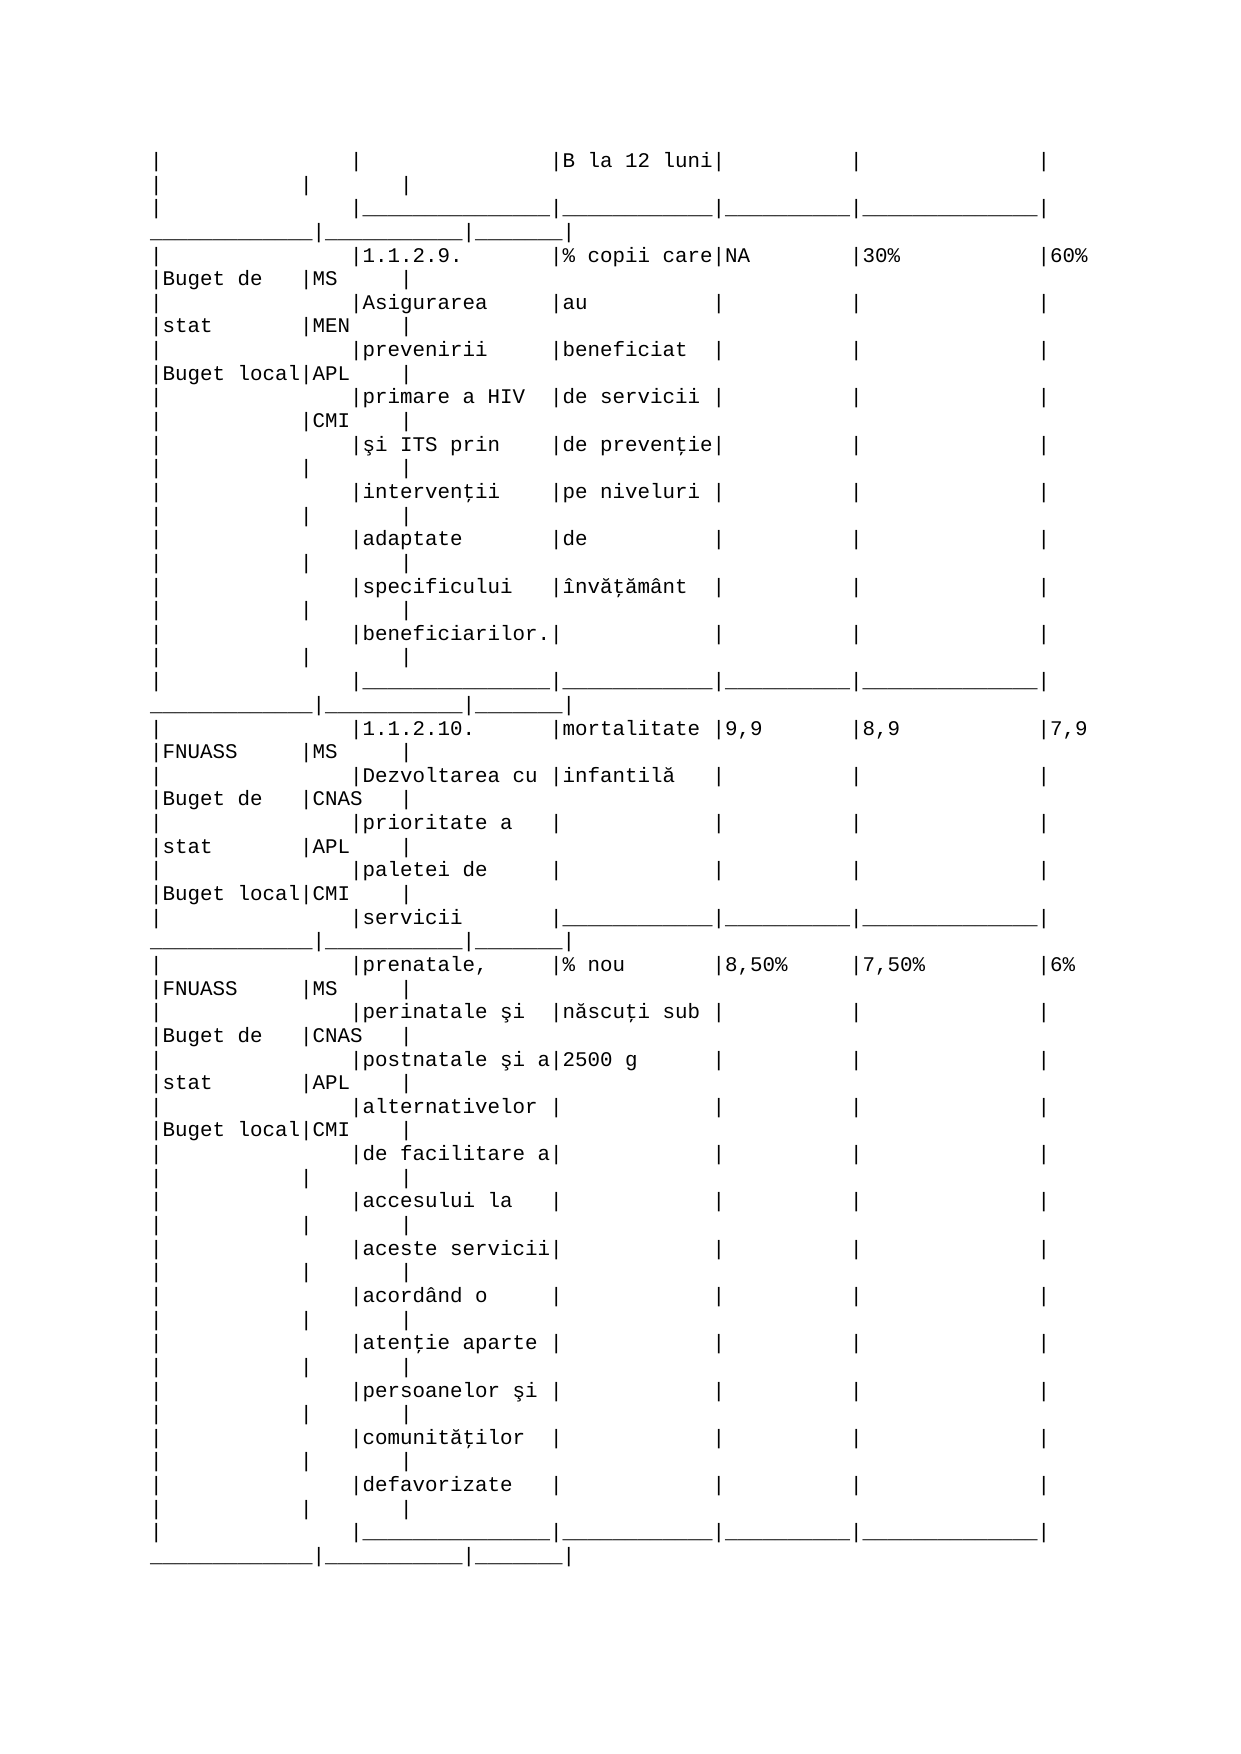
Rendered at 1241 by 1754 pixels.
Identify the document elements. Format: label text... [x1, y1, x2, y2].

text | |accesului la | | | | | | | [150, 1190, 1090, 1238]
text | |specificului |învăţământ | | | | | | [150, 576, 1090, 623]
text | |acordând o | | | | | | | [150, 1285, 1090, 1332]
text | |postnatale şi a|2500 g | | | |stat |APL | [150, 1048, 1090, 1096]
text | |defavorizate | | | | | | | [150, 1474, 1090, 1521]
text | |Dezvoltarea cu |infantilă | | | |Buget de |CNAS | [150, 765, 1090, 812]
text | |aceste servicii| | | | | | | [150, 1238, 1090, 1285]
text | |şi ITS prin |de prevenţie| | | | | | [150, 434, 1090, 481]
text | |de facilitare a| | | | | | | [150, 1143, 1090, 1190]
text | |1.1.2.10. |mortalitate |9,9 |8,9 |7,9 |FNUASS |MS | [150, 717, 1090, 765]
text | |paletei de | | | | |Buget local|CMI | [150, 859, 1090, 907]
text | |prevenirii |beneficiat | | | |Buget local|APL | [150, 339, 1090, 386]
text | |intervenţii |pe niveluri | | | | | | [150, 481, 1090, 528]
text | |alternativelor | | | | |Buget local|CMI | [150, 1096, 1090, 1143]
text | |1.1.2.9. |% copii care|NA |30% |60% |Buget de |MS | [150, 244, 1090, 292]
text | |atenţie aparte | | | | | | | [150, 1332, 1090, 1379]
text | | |B la 12 luni| | | | | | [150, 150, 1090, 197]
text | |beneficiarilor.| | | | | | | [150, 623, 1090, 670]
text | |comunităţilor | | | | | | | [150, 1427, 1090, 1474]
text | |prioritate a | | | | |stat |APL | [150, 812, 1090, 859]
text | |adaptate |de | | | | | | [150, 528, 1090, 576]
text | |prenatale, |% nou |8,50% |7,50% |6% |FNUASS |MS | [150, 954, 1090, 1001]
text | |persoanelor şi | | | | | | | [150, 1379, 1090, 1427]
text | |primare a HIV |de servicii | | | | |CMI | [150, 386, 1090, 434]
text | |servicii |____________|__________|______________|_____________|___________|_______| [150, 907, 1090, 954]
text | |perinatale şi |născuţi sub | | | |Buget de |CNAS | [150, 1001, 1090, 1048]
text | |_______________|____________|__________|______________|_____________|___________|_______| [150, 1521, 1090, 1569]
text | |_______________|____________|__________|______________|_____________|___________|_______| [150, 197, 1090, 244]
text | |Asigurarea |au | | | |stat |MEN | [150, 292, 1090, 339]
text | |_______________|____________|__________|______________|_____________|___________|_______| [150, 670, 1090, 717]
